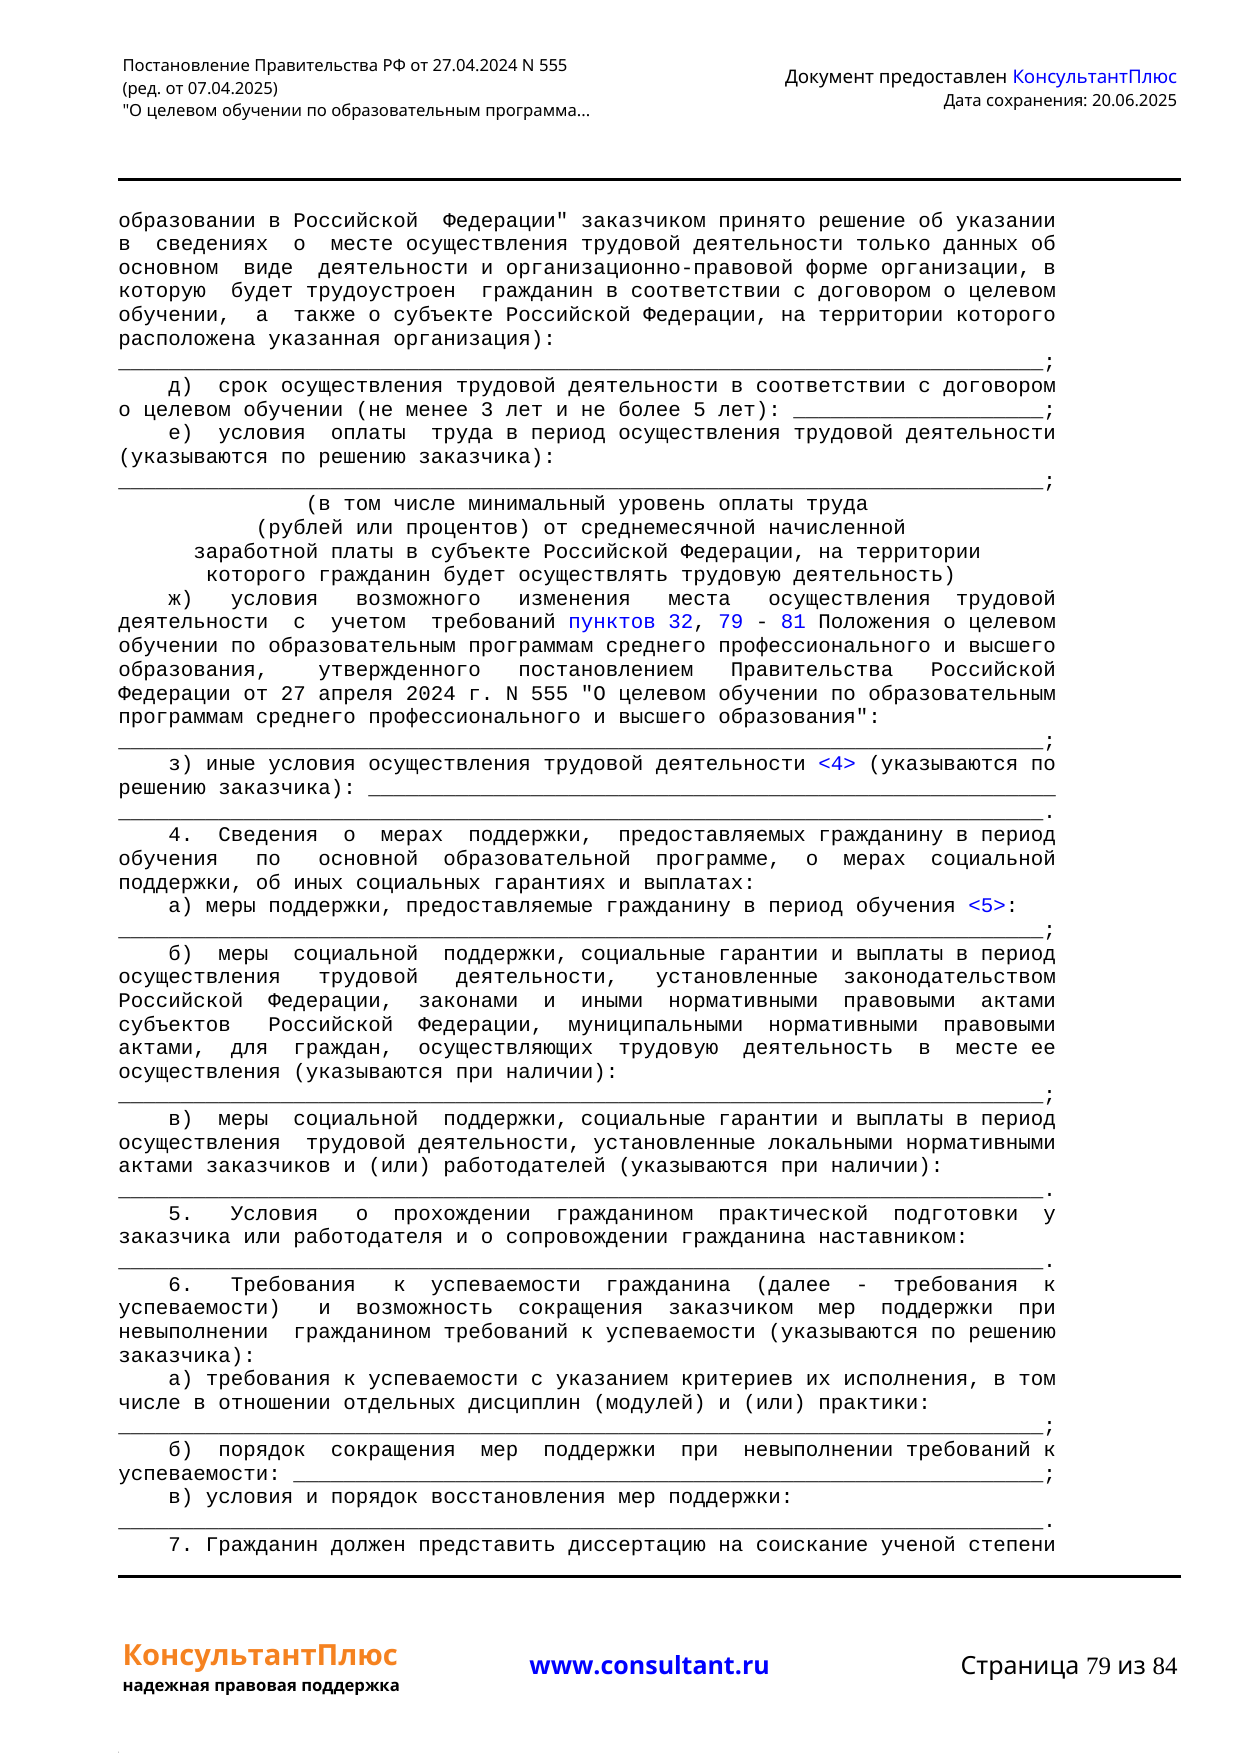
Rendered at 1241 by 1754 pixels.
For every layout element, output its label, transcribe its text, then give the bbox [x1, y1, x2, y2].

text в) меры социальной поддержки, социальные гарантии и выплаты в период [118, 1108, 1181, 1132]
text __________________________________________________________________________. [118, 1250, 1181, 1274]
text __________________________________________________________________________; [118, 1084, 1181, 1108]
text 6. Требования к успеваемости гражданина (далее - требования к [118, 1274, 1181, 1297]
text б) порядок сокращения мер поддержки при невыполнении требований к [118, 1439, 1181, 1463]
text которую будет трудоустроен гражданин в соответствии с договором о целевом [118, 281, 1181, 304]
text в сведениях о месте осуществления трудовой деятельности только данных об [118, 233, 1181, 257]
text е) условия оплаты труда в период осуществления трудовой деятельности [118, 422, 1181, 446]
text заказчика): [118, 1344, 1181, 1368]
text которого гражданин будет осуществлять трудовую деятельность) [118, 564, 1181, 588]
text обучении по образовательным программам среднего профессионального и высшего [118, 635, 1181, 659]
text осуществления трудовой деятельности, установленные локальными нормативными [118, 1132, 1181, 1155]
text (указываются по решению заказчика): [118, 446, 1181, 470]
text а) меры поддержки, предоставляемые гражданину в период обучения <5>: [118, 895, 1181, 919]
text программам среднего профессионального и высшего образования": [118, 706, 1181, 730]
text __________________________________________________________________________; [118, 730, 1181, 753]
text основном виде деятельности и организационно-правовой форме организации, в [118, 257, 1181, 281]
text з) иные условия осуществления трудовой деятельности <4> (указываются по [118, 753, 1181, 777]
text __________________________________________________________________________. [118, 1510, 1181, 1534]
text __________________________________________________________________________; [118, 470, 1181, 493]
text образовании в Российской Федерации" заказчиком принято решение об указании [118, 209, 1181, 233]
text Российской Федерации, законами и иными нормативными правовыми актами [118, 990, 1181, 1013]
text Федерации от 27 апреля 2024 г. N 555 "О целевом обучении по образовательным [118, 682, 1181, 706]
text субъектов Российской Федерации, муниципальными нормативными правовыми [118, 1013, 1181, 1037]
text д) срок осуществления трудовой деятельности в соответствии с договором [118, 375, 1181, 399]
text расположена указанная организация): [118, 328, 1181, 351]
text образования, утвержденного постановлением Правительства Российской [118, 659, 1181, 682]
text 7. Гражданин должен представить диссертацию на соискание ученой степени [118, 1534, 1181, 1557]
text __________________________________________________________________________; [118, 919, 1181, 943]
text 5. Условия о прохождении гражданином практической подготовки у [118, 1203, 1181, 1226]
text числе в отношении отдельных дисциплин (модулей) и (или) практики: [118, 1392, 1181, 1416]
text о целевом обучении (не менее 3 лет и не более 5 лет): ____________________; [118, 399, 1181, 422]
text заработной платы в субъекте Российской Федерации, на территории [118, 541, 1181, 564]
text деятельности с учетом требований пунктов 32, 79 - 81 Положения о целевом [118, 612, 1181, 635]
text поддержки, об иных социальных гарантиях и выплатах: [118, 872, 1181, 895]
text __________________________________________________________________________. [118, 1179, 1181, 1203]
text __________________________________________________________________________; [118, 1416, 1181, 1439]
text осуществления трудовой деятельности, установленные законодательством [118, 966, 1181, 990]
text в) условия и порядок восстановления мер поддержки: [118, 1486, 1181, 1510]
text успеваемости) и возможность сокращения заказчиком мер поддержки при [118, 1297, 1181, 1321]
text а) требования к успеваемости с указанием критериев их исполнения, в том [118, 1368, 1181, 1392]
text обучения по основной образовательной программе, о мерах социальной [118, 848, 1181, 872]
text заказчика или работодателя и о сопровождении гражданина наставником: [118, 1226, 1181, 1250]
text решению заказчика): _______________________________________________________ [118, 777, 1181, 801]
text ж) условия возможного изменения места осуществления трудовой [118, 588, 1181, 612]
text невыполнении гражданином требований к успеваемости (указываются по решению [118, 1321, 1181, 1344]
text б) меры социальной поддержки, социальные гарантии и выплаты в период [118, 943, 1181, 966]
text (в том числе минимальный уровень оплаты труда [118, 493, 1181, 517]
text 4. Сведения о мерах поддержки, предоставляемых гражданину в период [118, 824, 1181, 848]
text __________________________________________________________________________; [118, 351, 1181, 375]
text актами заказчиков и (или) работодателей (указываются при наличии): [118, 1155, 1181, 1179]
text (рублей или процентов) от среднемесячной начисленной [118, 517, 1181, 541]
text __________________________________________________________________________. [118, 801, 1181, 824]
text обучении, а также о субъекте Российской Федерации, на территории которого [118, 304, 1181, 328]
text актами, для граждан, осуществляющих трудовую деятельность в месте ее [118, 1037, 1181, 1061]
text осуществления (указываются при наличии): [118, 1061, 1181, 1084]
text успеваемости: ____________________________________________________________; [118, 1463, 1181, 1486]
